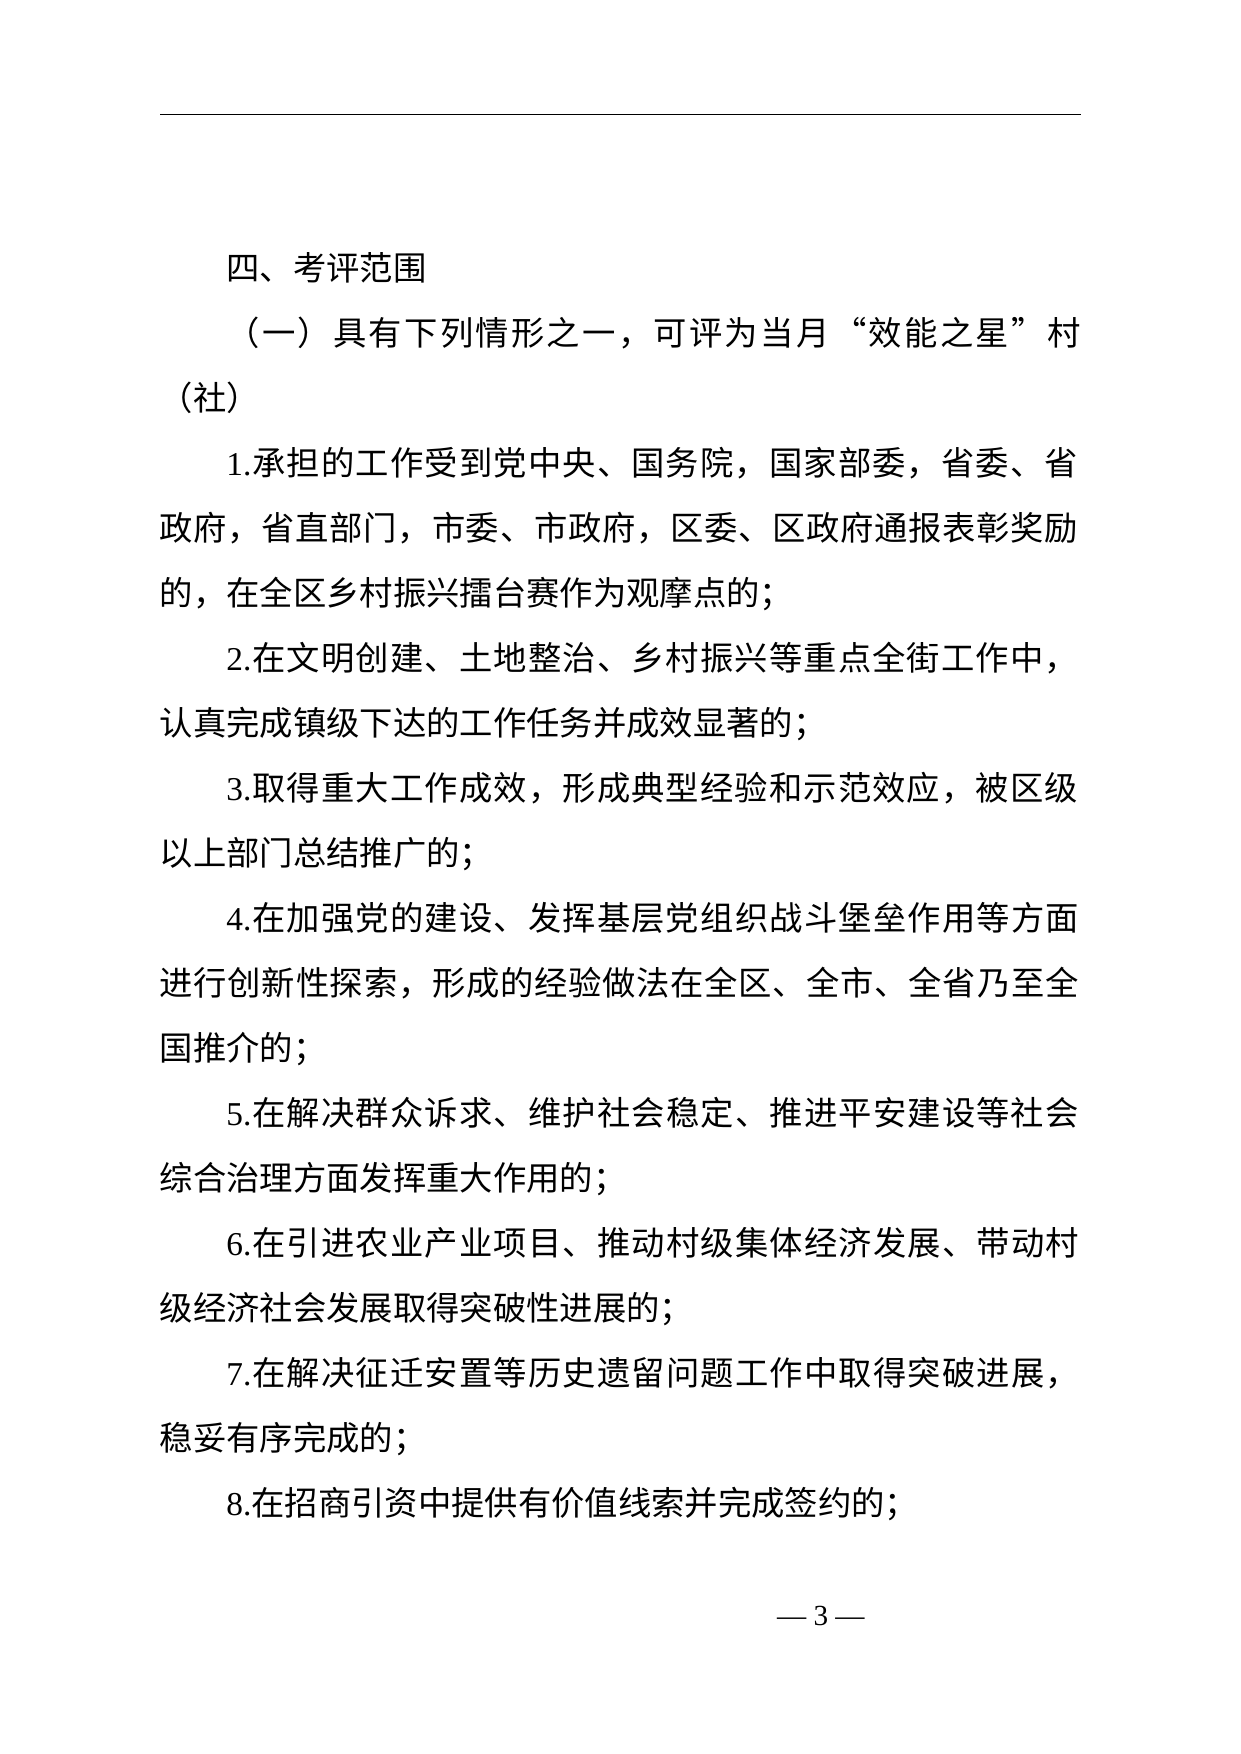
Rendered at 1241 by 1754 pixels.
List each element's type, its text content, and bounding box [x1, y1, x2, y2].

text （一）具有下列情形之一，可评为当月“效能之星”村（社） [159, 298, 1081, 428]
text 四、考评范围 [159, 233, 1081, 298]
text 7.在解决征迁安置等历史遗留问题工作中取得突破进展，稳妥有序完成的； [159, 1338, 1081, 1468]
text 3.取得重大工作成效，形成典型经验和示范效应，被区级以上部门总结推广的； [159, 753, 1081, 883]
text 4.在加强党的建设、发挥基层党组织战斗堡垒作用等方面进行创新性探索，形成的经验做法在全区、全市、全省乃至全国推介的； [159, 883, 1081, 1078]
text 1.承担的工作受到党中央、国务院，国家部委，省委、省政府，省直部门，市委、市政府，区委、区政府通报表彰奖励的，在全区乡村振兴擂台赛作为观摩点的； [159, 428, 1081, 623]
text 5.在解决群众诉求、维护社会稳定、推进平安建设等社会综合治理方面发挥重大作用的； [159, 1078, 1081, 1208]
text 6.在引进农业产业项目、推动村级集体经济发展、带动村级经济社会发展取得突破性进展的； [159, 1208, 1081, 1338]
text 8.在招商引资中提供有价值线索并完成签约的； [159, 1468, 1081, 1533]
text 2.在文明创建、土地整治、乡村振兴等重点全街工作中，认真完成镇级下达的工作任务并成效显著的； [159, 623, 1081, 753]
